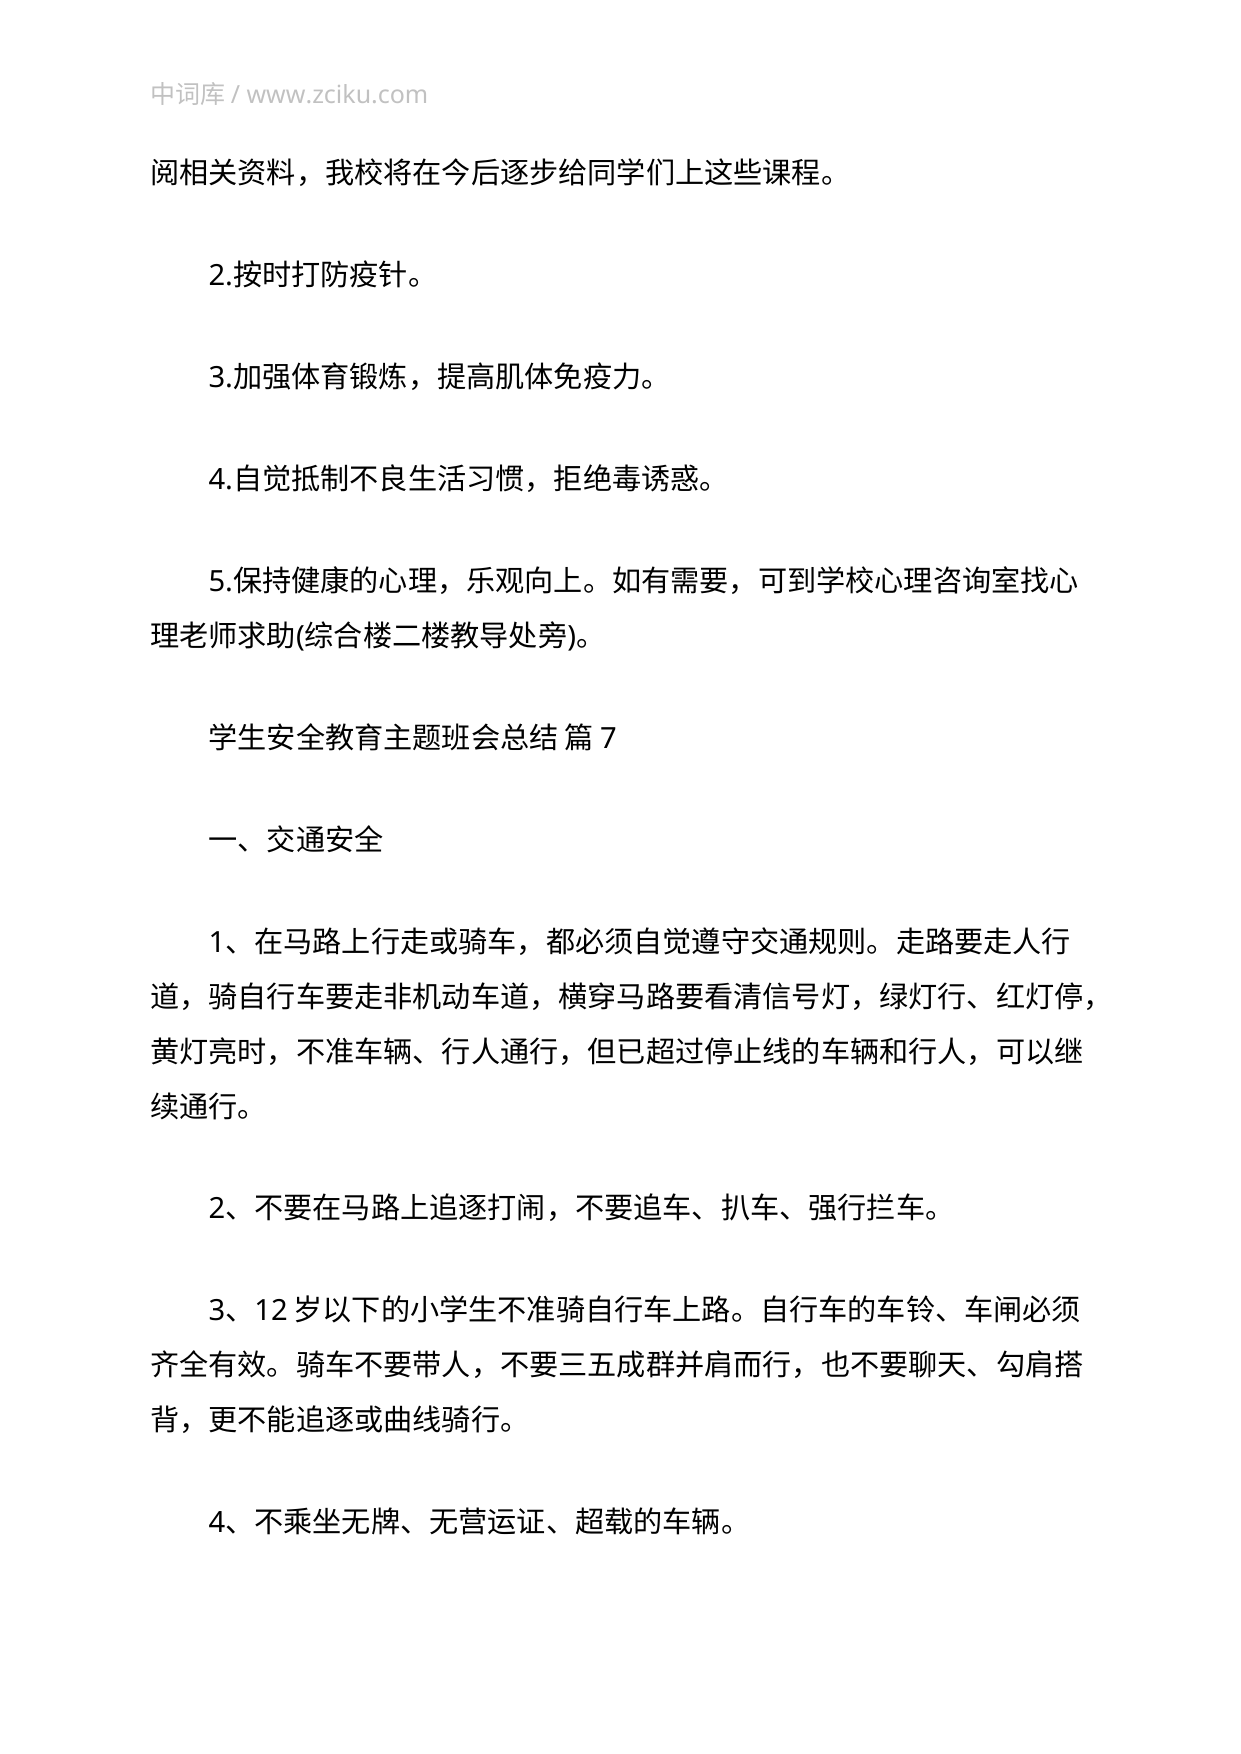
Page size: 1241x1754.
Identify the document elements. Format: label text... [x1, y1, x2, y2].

text 学生安全教育主题班会总结 篇7 [150, 715, 1090, 757]
text 一、交通安全 [150, 817, 1090, 859]
text 4、不乘坐无牌、无营运证、超载的车辆。 [150, 1499, 1090, 1541]
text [150, 150, 1090, 192]
text 3、12岁以下的小学生不准骑自行车上路。自行车的车铃、车闸必须齐全有效。骑车不要带人，不要三五成群并肩而行，也不要聊天、勾肩搭背，更不能追逐或曲线骑行。 [150, 1287, 1090, 1439]
text 2.按时打防疫针。 [150, 252, 1090, 294]
text 1、在马路上行走或骑车，都必须自觉遵守交通规则。走路要走人行道，骑自行车要走非机动车道，横穿马路要看清信号灯，绿灯行、红灯停，黄灯亮时，不准车辆、行人通行，但已超过停止线的车辆和行人，可以继续通行。 [150, 918, 1090, 1126]
text 5.保持健康的心理，乐观向上。如有需要，可到学校心理咨询室找心理老师求助(综合楼二楼教导处旁)。 [150, 558, 1090, 655]
text 3.加强体育锻炼，提高肌体免疫力。 [150, 354, 1090, 396]
text 2、不要在马路上追逐打闹，不要追车、扒车、强行拦车。 [150, 1185, 1090, 1227]
text 4.自觉抵制不良生活习惯，拒绝毒诱惑。 [150, 456, 1090, 498]
